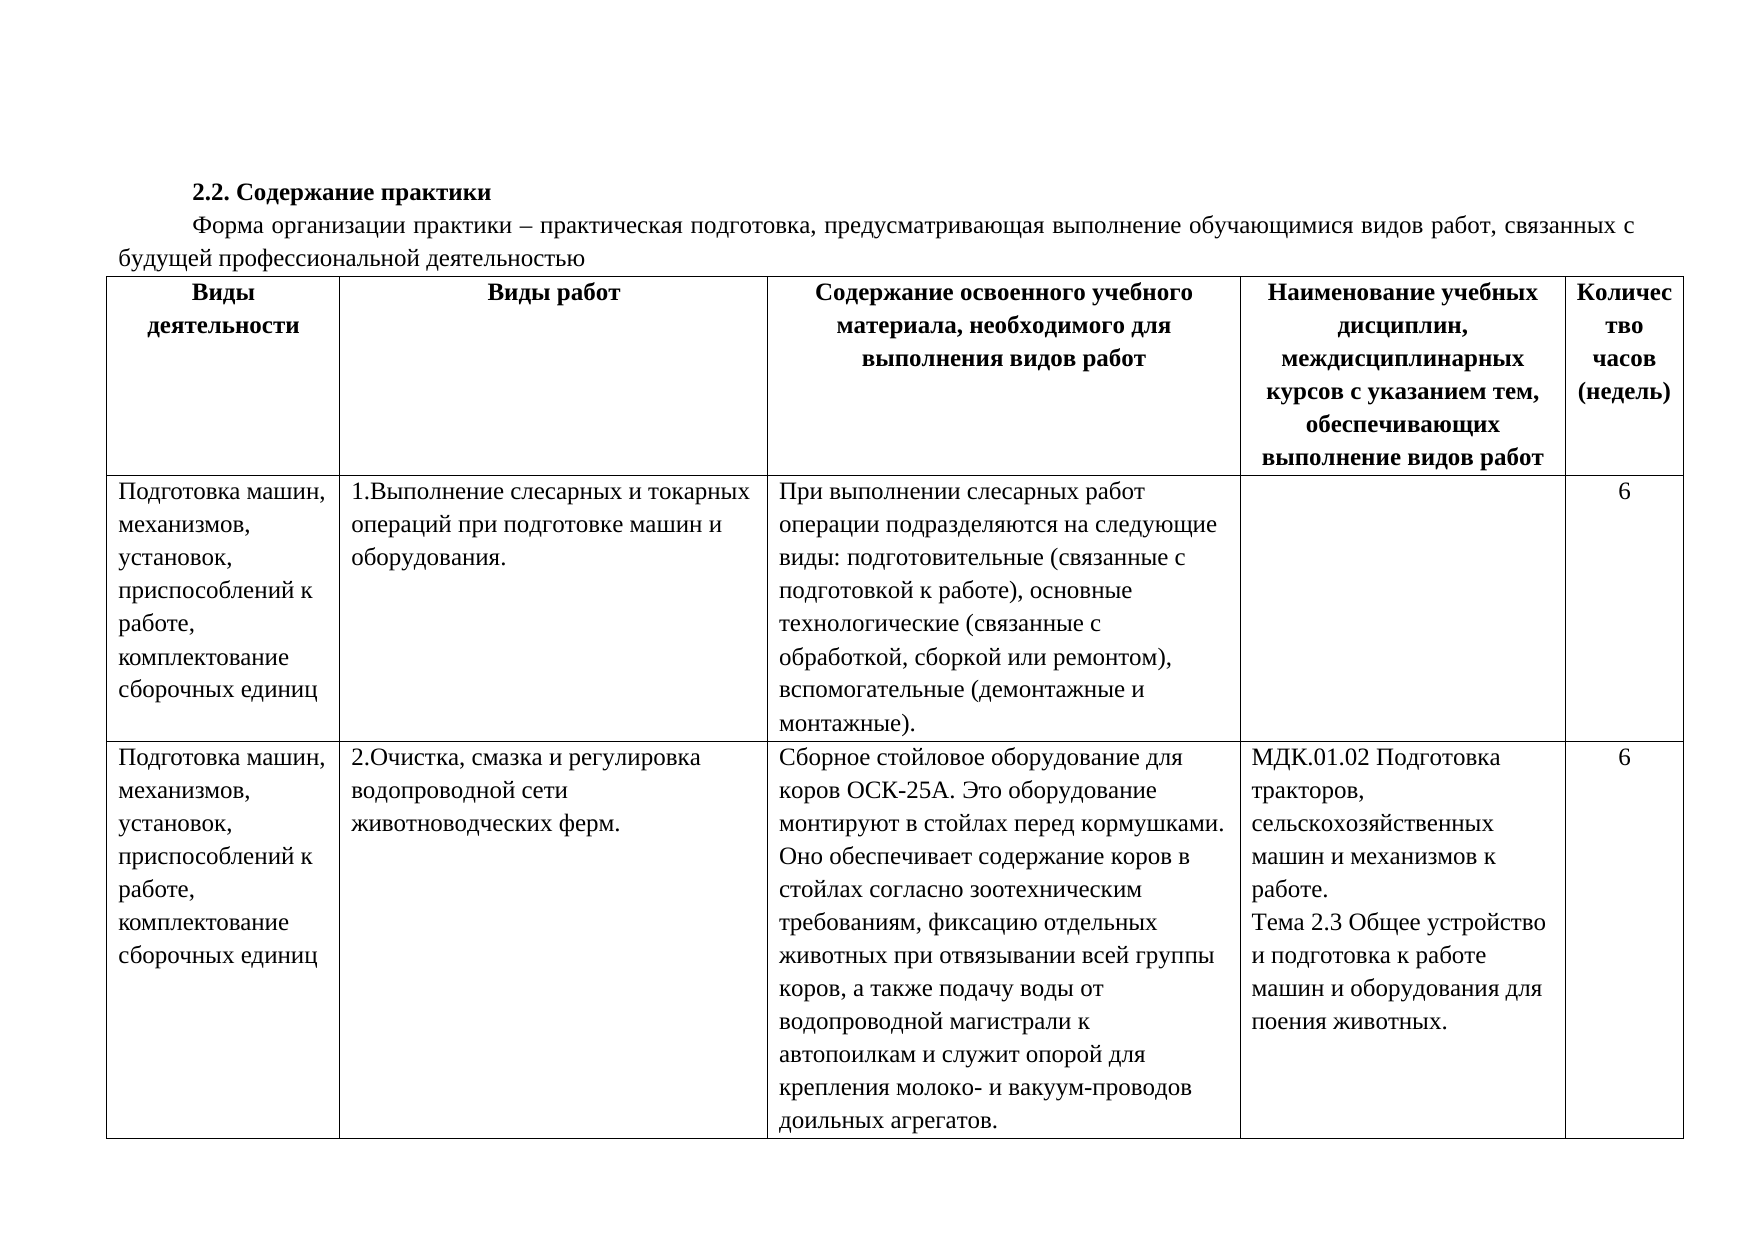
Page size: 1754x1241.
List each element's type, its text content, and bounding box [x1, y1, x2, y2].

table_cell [107, 742, 339, 1138]
text 2.2. Содержание практики [118, 177, 1636, 206]
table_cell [1241, 742, 1565, 1138]
table_cell При выполнении слесарных работ операции подразделяются на следующие виды: подготовительные (связанные с подготовкой к работе), основные технологические (связанные с обработкой, сборкой или ремонтом), вспомогательные (демонтажные и монтажные). [768, 476, 1240, 741]
table_cell Подготовка машин, механизмов, установок, приспособлений к работе, комплектование сборочных единиц [107, 476, 339, 741]
table_cell 6 [1566, 742, 1683, 1138]
text Форма организации практики – практическая подготовка, предусматривающая выполнение обучающимися видов работ, связанных с будущей профессиональной деятельностью [118, 210, 1636, 272]
table_cell [1241, 476, 1565, 741]
table_header Виды деятельности [107, 277, 339, 475]
table_header Количество часов (недель) [1566, 277, 1683, 475]
table_cell 1.Выполнение слесарных и токарных операций при подготовке машин и оборудования. [340, 476, 767, 741]
table_header Наименование учебных дисциплин, междисциплинарных курсов с указанием тем, обеспечивающих выполнение видов работ [1241, 277, 1565, 475]
table_header Виды работ [340, 277, 767, 475]
table_cell 6 [1566, 476, 1683, 741]
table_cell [768, 742, 1240, 1138]
table_header Содержание освоенного учебного материала, необходимого для выполнения видов работ [768, 277, 1240, 475]
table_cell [340, 742, 767, 1138]
